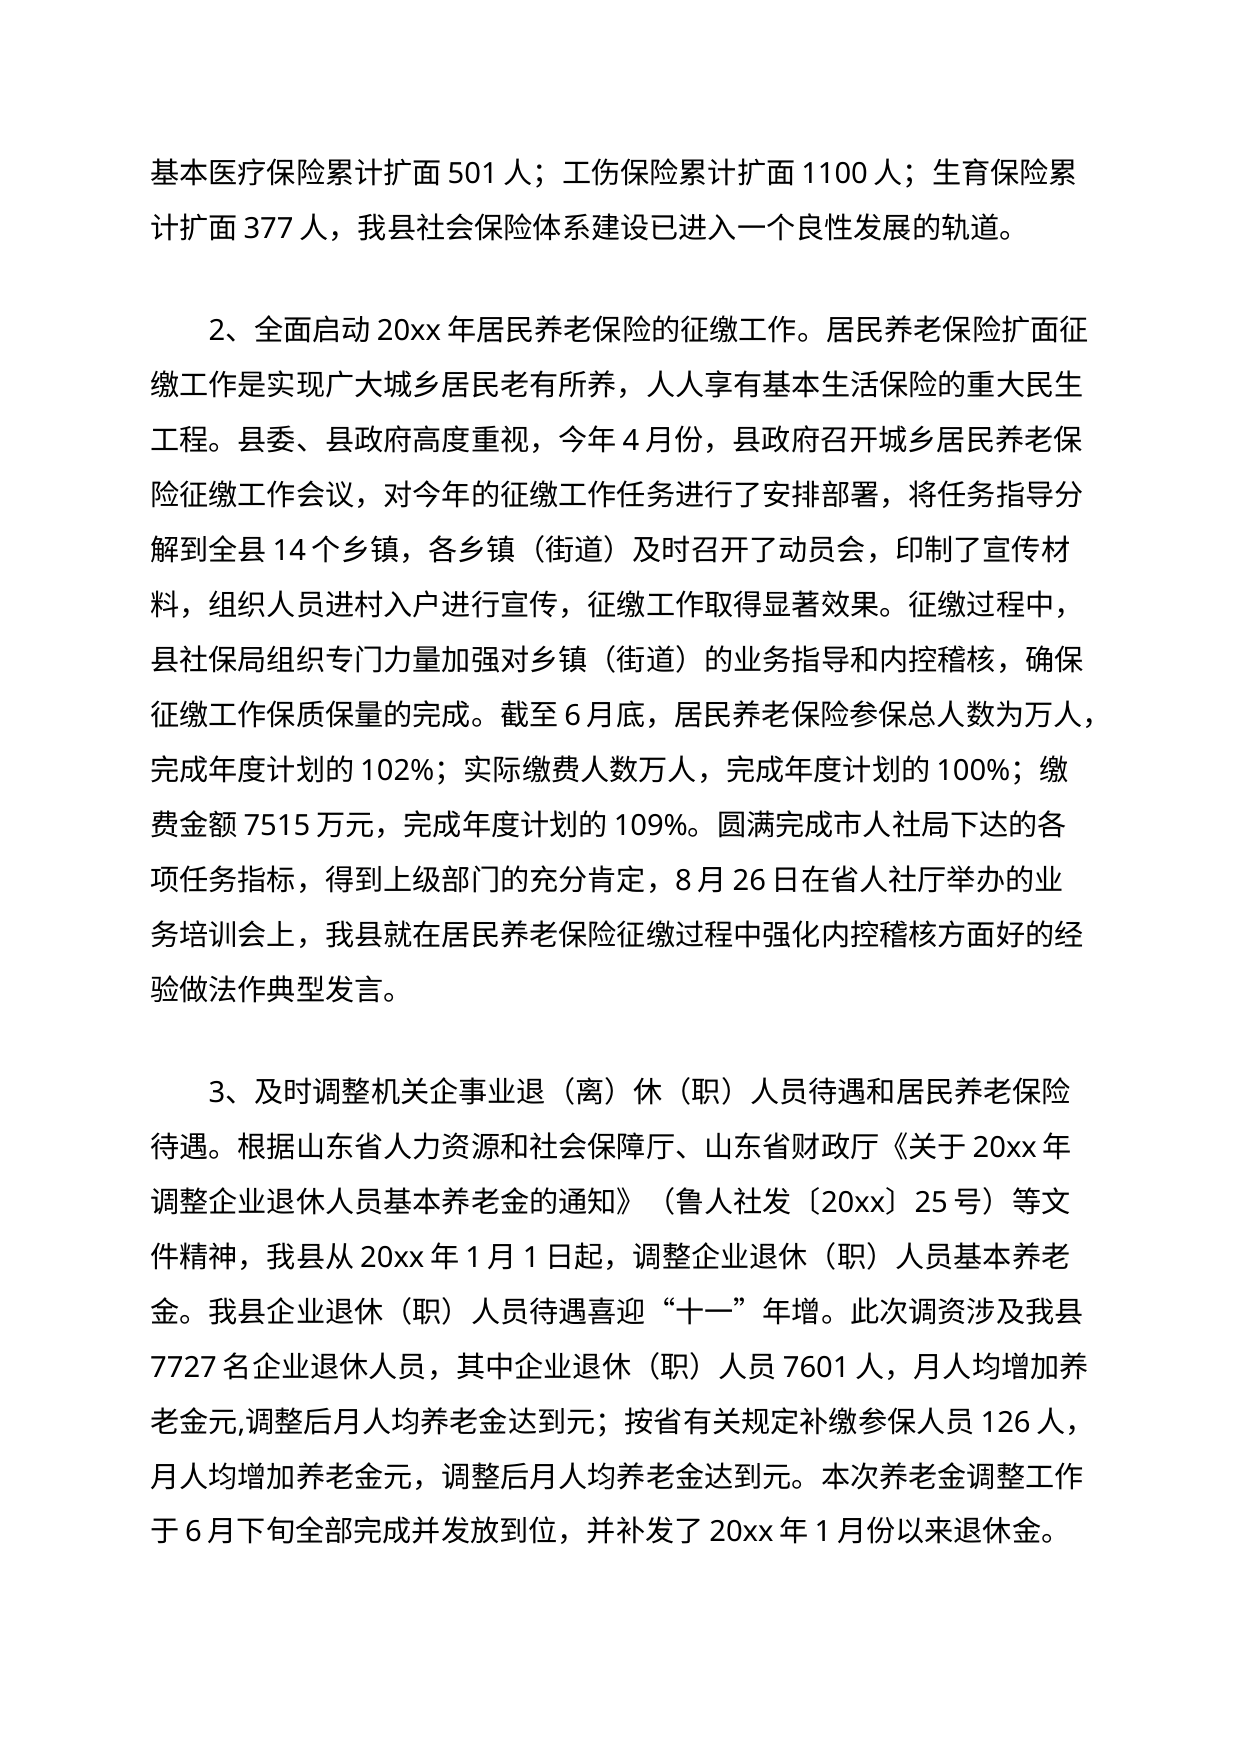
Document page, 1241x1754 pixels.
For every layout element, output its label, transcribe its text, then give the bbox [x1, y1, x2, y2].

text 3、及时调整机关企事业退（离）休（职）人员待遇和居民养老保险待遇。根据山东省人力资源和社会保障厅、山东省财政厅《关于20xx年调整企业退休人员基本养老金的通知》（鲁人社发〔20xx〕25号）等文件精神，我县从20xx年1月1日起，调整企业退休（职）人员基本养老金。我县企业退休（职）人员待遇喜迎“十一”年增。此次调资涉及我县7727名企业退休人员，其中企业退休（职）人员7601人，月人均增加养老金元,调整后月人均养老金达到元；按省有关规定补缴参保人员126人，月人均增加养老金元，调整后月人均养老金达到元。本次养老金调整工作于6月下旬全部完成并发放到位，并补发了20xx年1月份以来退休金。 [150, 1068, 1090, 1550]
text 2、全面启动20xx年居民养老保险的征缴工作。居民养老保险扩面征缴工作是实现广大城乡居民老有所养，人人享有基本生活保险的重大民生工程。县委、县政府高度重视，今年4月份，县政府召开城乡居民养老保险征缴工作会议，对今年的征缴工作任务进行了安排部署，将任务指导分解到全县14个乡镇，各乡镇（街道）及时召开了动员会，印制了宣传材料，组织人员进村入户进行宣传，征缴工作取得显著效果。征缴过程中，县社保局组织专门力量加强对乡镇（街道）的业务指导和内控稽核，确保征缴工作保质保量的完成。截至6月底，居民养老保险参保总人数为万人，完成年度计划的102%；实际缴费人数万人，完成年度计划的100%；缴费金额7515万元，完成年度计划的109%。圆满完成市人社局下达的各项任务指标，得到上级部门的充分肯定，8月26日在省人社厅举办的业务培训会上，我县就在居民养老保险征缴过程中强化内控稽核方面好的经验做法作典型发言。 [150, 307, 1090, 1009]
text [150, 150, 1090, 247]
